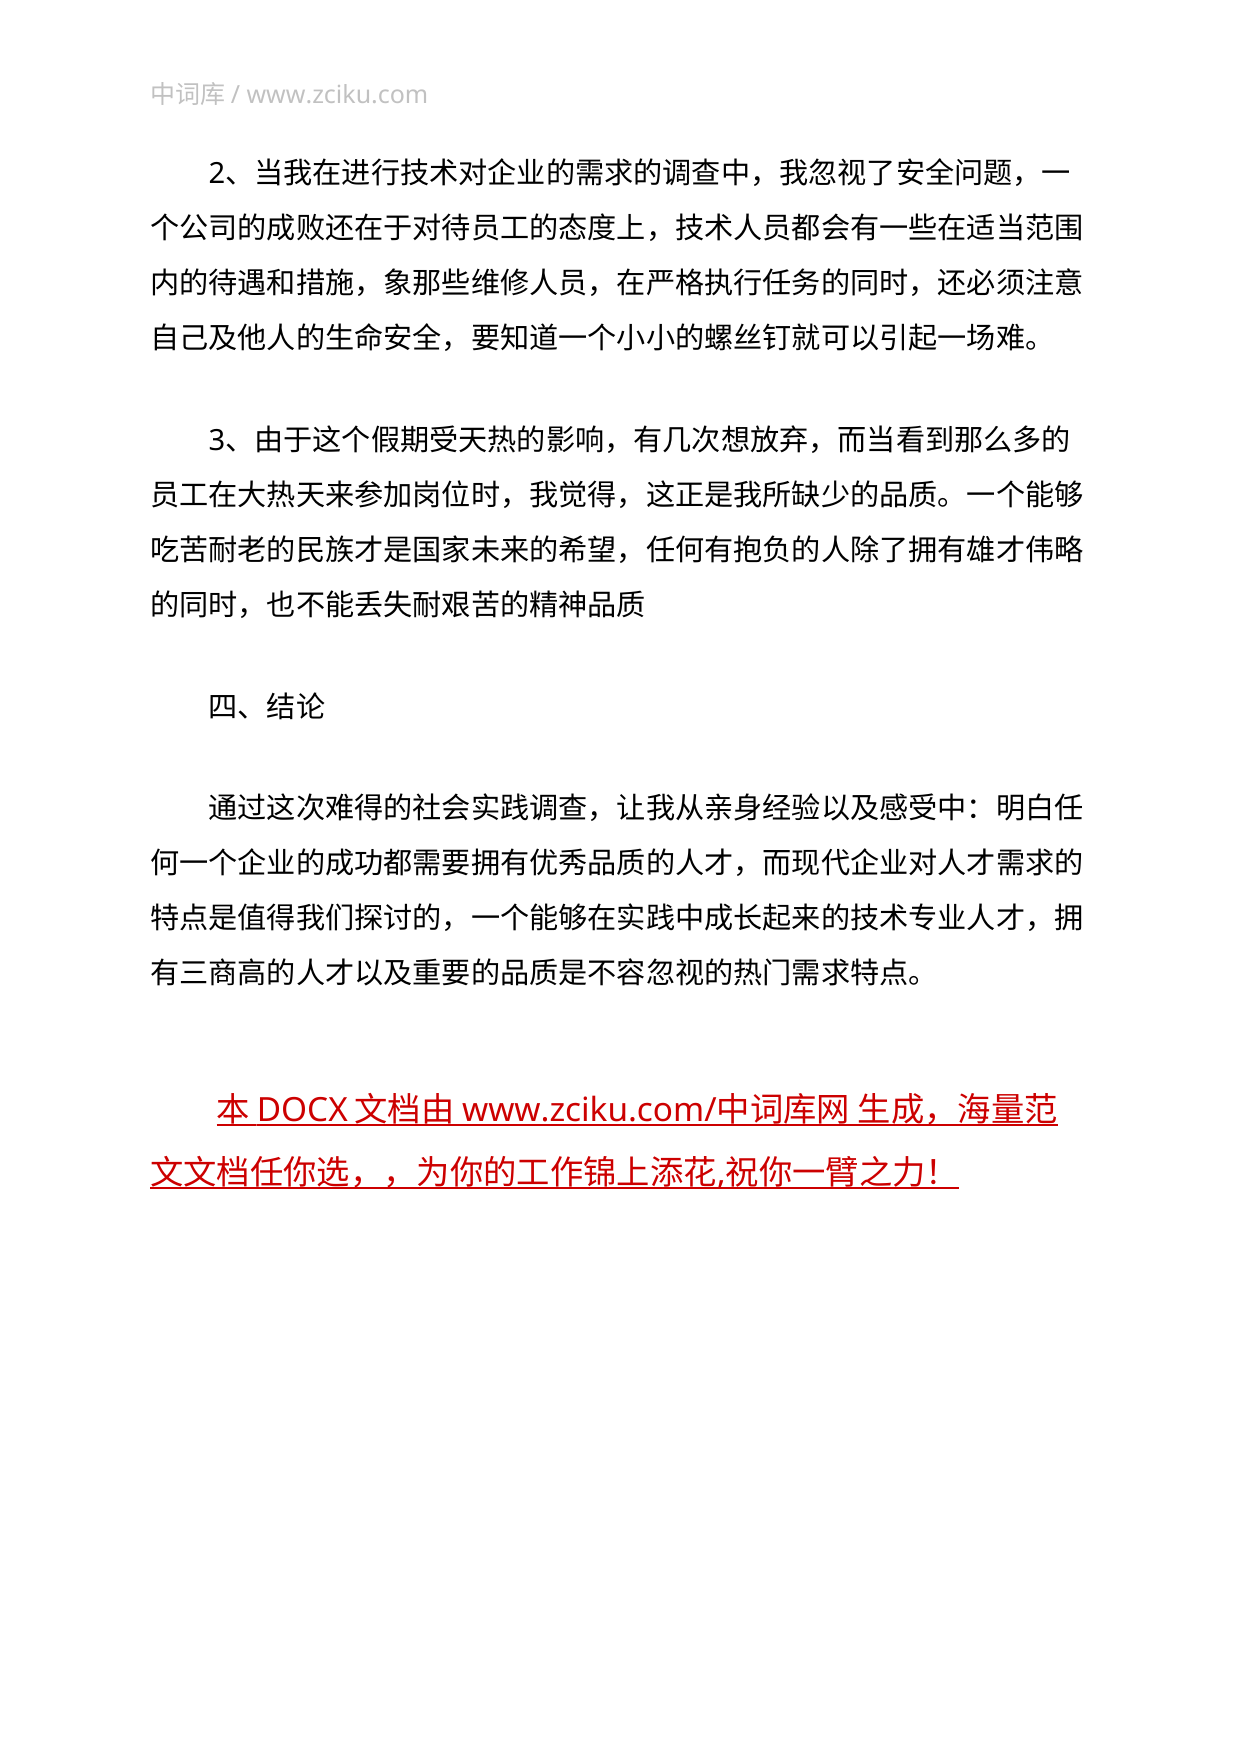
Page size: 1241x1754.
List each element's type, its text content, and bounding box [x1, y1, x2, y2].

text 3、由于这个假期受天热的影响，有几次想放弃，而当看到那么多的员工在大热天来参加岗位时，我觉得，这正是我所缺少的品质。一个能够吃苦耐老的民族才是国家未来的希望，任何有抱负的人除了拥有雄才伟略的同时，也不能丢失耐艰苦的精神品质 [150, 417, 1090, 624]
text 本DOCX文档由 www.zciku.com/中词库网 生成，海量范文文档任你选，，为你的工作锦上添花,祝你一臂之力！ [150, 1083, 1090, 1194]
text 通过这次难得的社会实践调查，让我从亲身经验以及感受中：明白任何一个企业的成功都需要拥有优秀品质的人才，而现代企业对人才需求的特点是值得我们探讨的，一个能够在实践中成长起来的技术专业人才，拥有三商高的人才以及重要的品质是不容忽视的热门需求特点。 [150, 785, 1090, 992]
text 2、当我在进行技术对企业的需求的调查中，我忽视了安全问题，一个公司的成败还在于对待员工的态度上，技术人员都会有一些在适当范围内的待遇和措施，象那些维修人员，在严格执行任务的同时，还必须注意自己及他人的生命安全，要知道一个小小的螺丝钉就可以引起一场难。 [150, 150, 1090, 357]
text 四、结论 [150, 683, 1090, 725]
